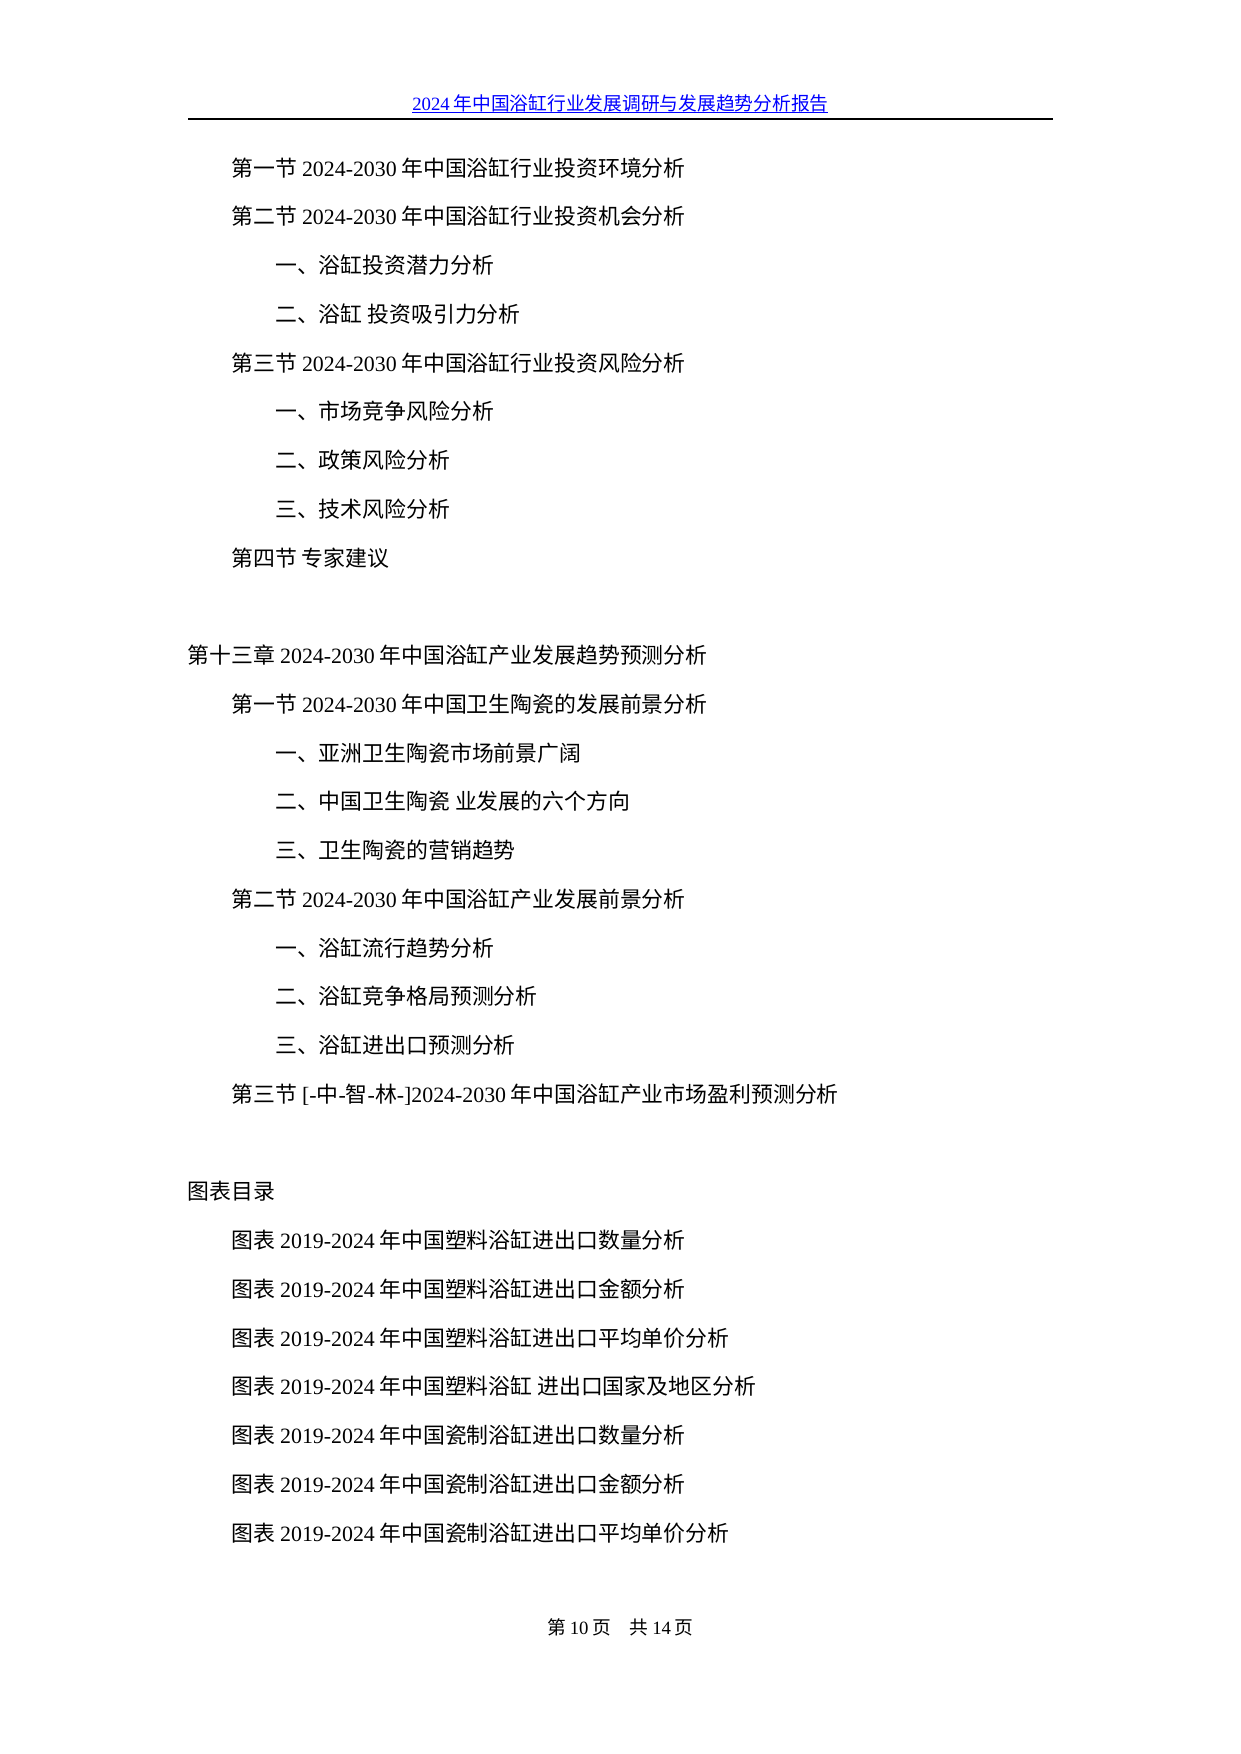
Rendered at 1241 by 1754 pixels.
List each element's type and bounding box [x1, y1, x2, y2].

text [187, 150, 1053, 1548]
